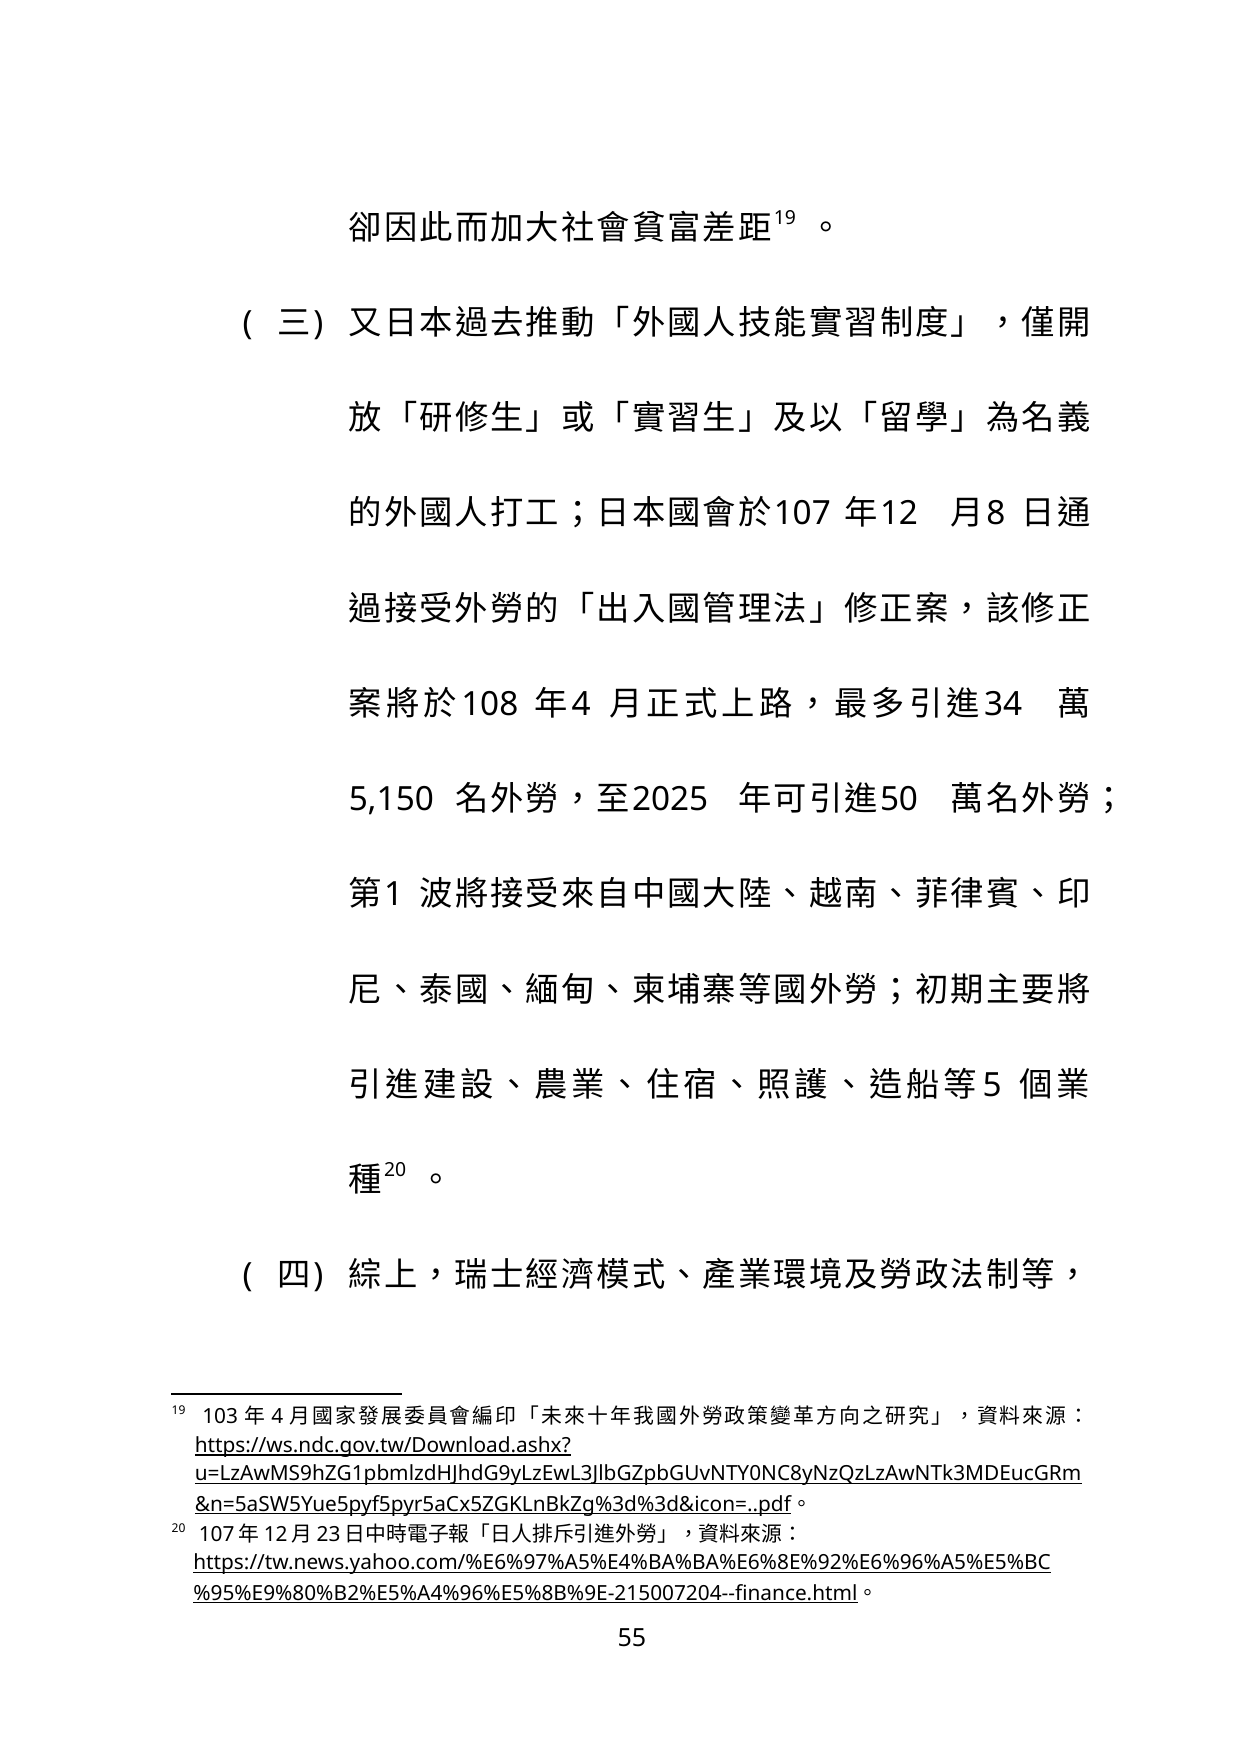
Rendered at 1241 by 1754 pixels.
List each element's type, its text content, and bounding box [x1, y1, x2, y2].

subtitle 又日本過去推動「外國人技能實習制度」，僅開放「研修生」或「實習生」及以「留學」為名義的外國人打工；日本國會於107年12月8日通過接受外勞的「出入國管理法」修正案，該修正案將於108年4月正式上路，最多引進34萬5,150名外勞，至2025年可引進50萬名外勞；第1波將接受來自中國大陸、越南、菲律賓、印尼、泰國、緬甸、柬埔寨等國外勞；初期主要將引進建設、農業、住宿、照護、造船等5個業種。 [242, 272, 1092, 1224]
